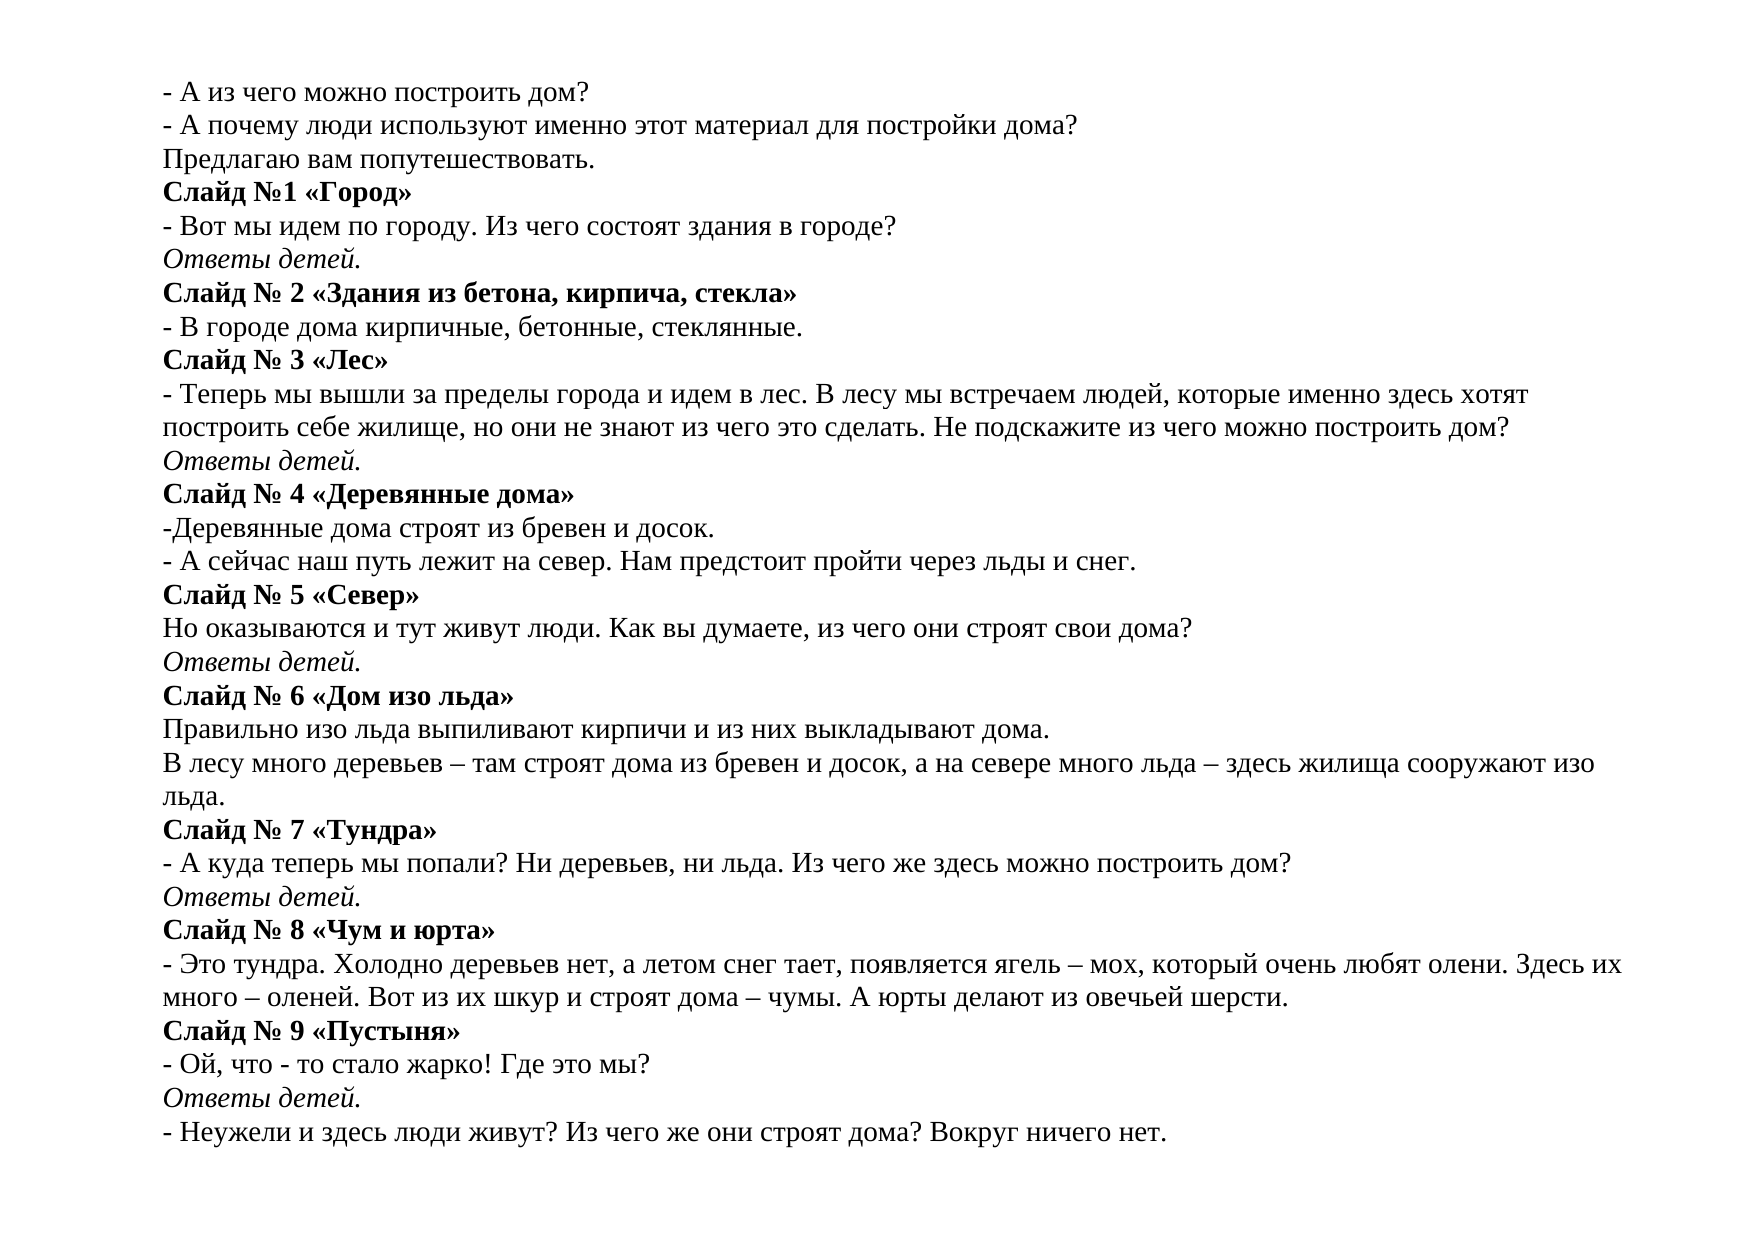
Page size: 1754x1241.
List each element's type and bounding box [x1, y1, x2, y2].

text [162, 208, 1624, 1147]
text [162, 74, 1624, 208]
